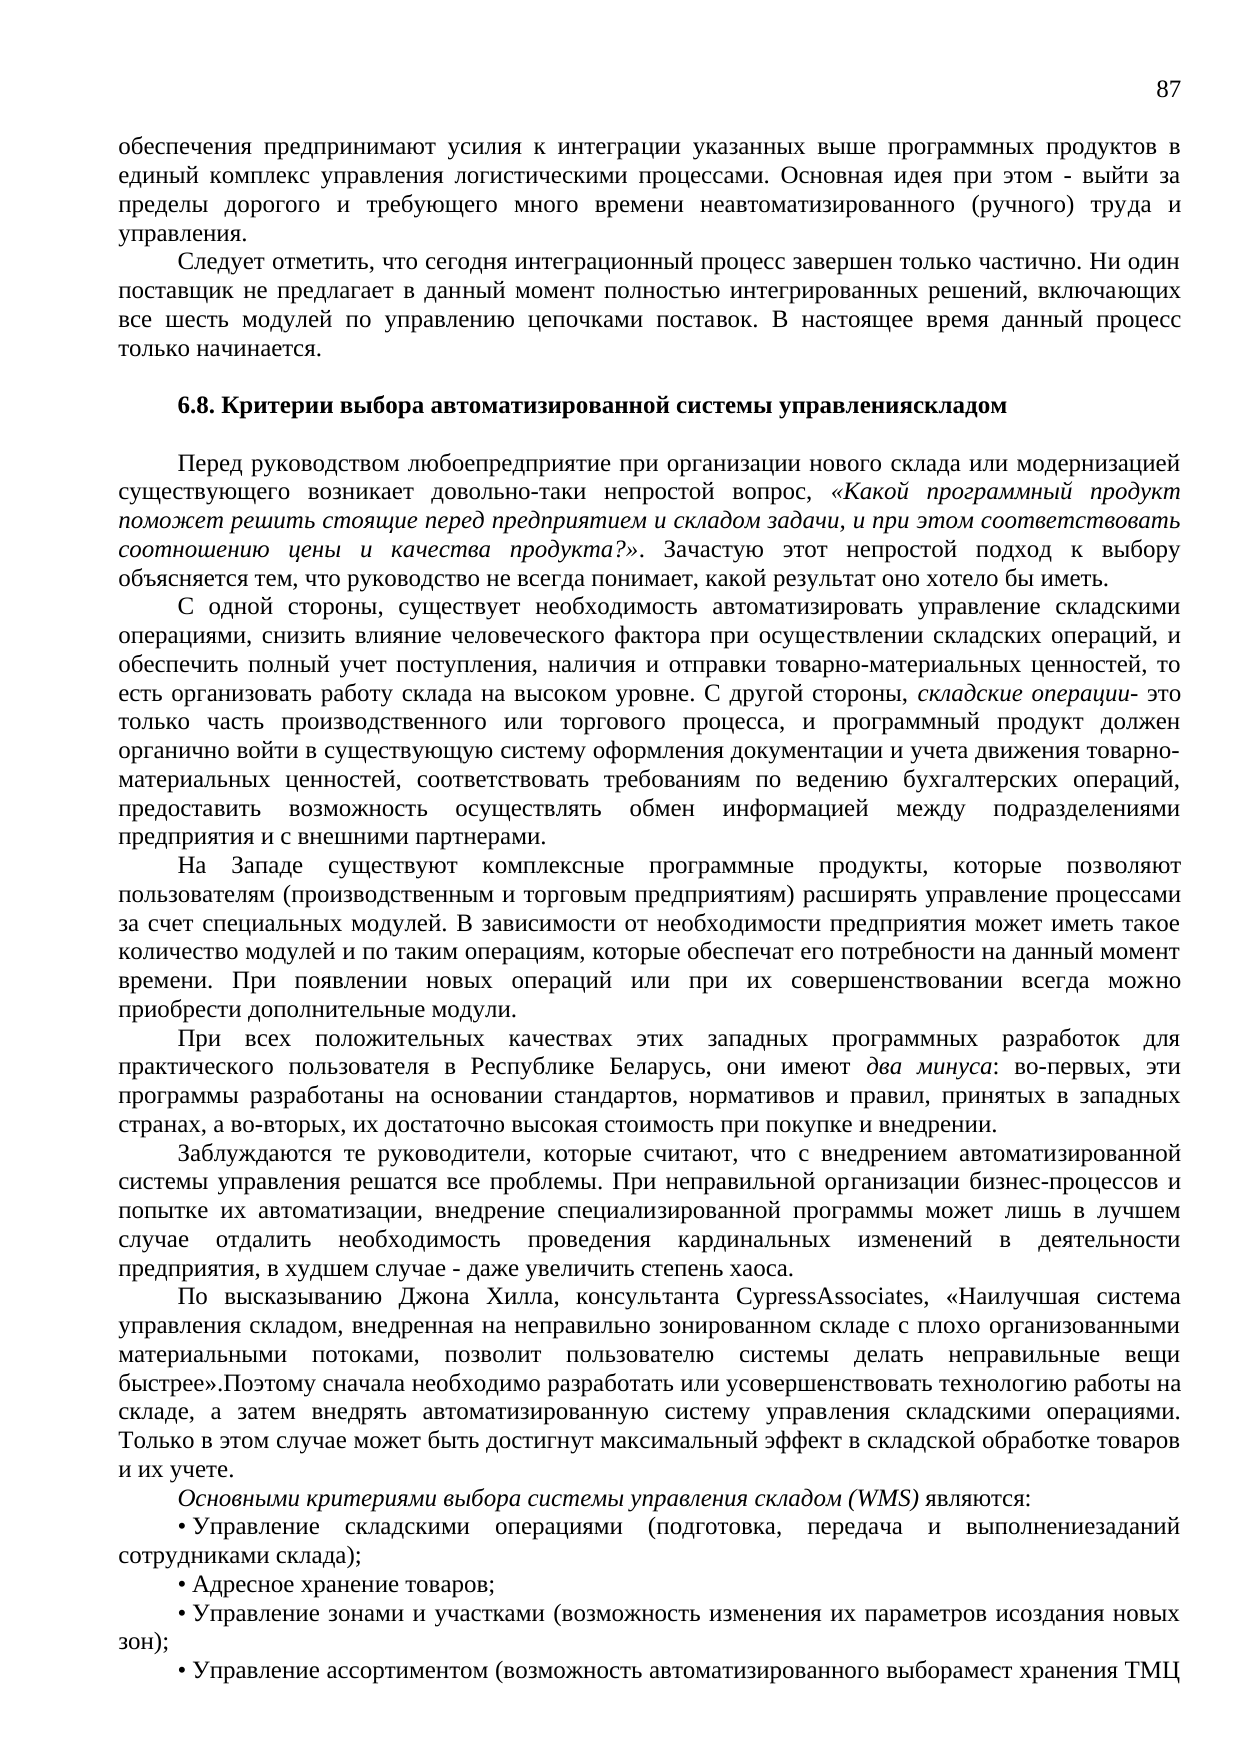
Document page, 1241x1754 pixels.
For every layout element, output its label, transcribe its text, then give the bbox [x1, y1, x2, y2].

list Управление складскими операциями (подготовка, передача и выполнениезаданий сотрудниками склада); [118, 1511, 1181, 1569]
text 6.8. Критерии выбора автоматизированной системы управленияскладом [118, 390, 1181, 419]
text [118, 131, 1181, 246]
text Перед руководством любоепредприятие при организации нового склада или модернизацией существующего возникает довольно-таки непростой вопрос, «Какой программный продукт поможет решить стоящие перед предприятием и складом задачи, и при этом соответствовать соотношению цены и качества продукта?». Зачастую этот непростой подход к выбору объясняется тем, что руководство не всегда понимает, какой результат оно хотело бы иметь. [118, 448, 1181, 591]
text Основными критериями выбора системы управления складом (WMS) являются: [118, 1483, 1181, 1511]
text На Западе существуют комплексные программные продукты, которые позволяют пользователям (производственным и торговым предприятиям) расширять управление процессами за счет специальных модулей. В зависимости от необходимости предприятия может иметь такое количество модулей и по таким операциям, которые обеспечат его потребности на данный момент времени. При появлении новых операций или при их совершенствовании всегда можно приобрести дополнительные модули. [118, 850, 1181, 1023]
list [118, 1655, 1181, 1684]
text С одной стороны, существует необходимость автоматизировать управление складскими операциями, снизить влияние человеческого фактора при осуществлении складских операций, и обеспечить полный учет поступления, наличия и отправки товарно-материальных ценностей, то есть организовать работу склада на высоком уровне. С другой стороны, складские операции- это только часть производственного или торгового процесса, и программный продукт должен органично войти в существующую систему оформления документации и учета движения товарно-материальных ценностей, соответствовать требованиям по ведению бухгалтерских операций, предоставить возможность осуществлять обмен информацией между подразделениями предприятия и с внешними партнерами. [118, 591, 1181, 850]
list Адресное хранение товаров; [118, 1569, 1181, 1598]
text Следует отметить, что сегодня интеграционный процесс завершен только частично. Ни один поставщик не предлагает в данный момент полностью интегрированных решений, включающих все шесть модулей по управлению цепочками поставок. В настоящее время данный процесс только начинается. [118, 246, 1181, 361]
list Управление зонами и участками (возможность изменения их параметров исоздания новых зон); [118, 1598, 1181, 1655]
text Заблуждаются те руководители, которые считают, что с внедрением автоматизированной системы управления решатся все проблемы. При неправильной организации бизнес-процессов и попытке их автоматизации, внедрение специализированной программы может лишь в лучшем случае отдалить необходимость проведения кардинальных изменений в деятельности предприятия, в худшем случае - даже увеличить степень хаоса. [118, 1138, 1181, 1281]
text По высказыванию Джона Хилла, консультанта CypressAssociates, «Наилучшая система управления складом, внедренная на неправильно зонированном складе с плохо организованными материальными потоками, позволит пользователю системы делать неправильные вещи быстрее».Поэтому сначала необходимо разработать или усовершенствовать технологию работы на складе, а затем внедрять автоматизированную систему управления складскими операциями. Только в этом случае может быть достигнут максимальный эффект в складской обработке товаров и их учете. [118, 1281, 1181, 1483]
text При всех положительных качествах этих западных программных разработок для практического пользователя в Республике Беларусь, они имеют два минуса: во-первых, эти программы разработаны на основании стандартов, нормативов и правил, принятых в западных странах, а во-вторых, их достаточно высокая стоимость при покупке и внедрении. [118, 1023, 1181, 1138]
